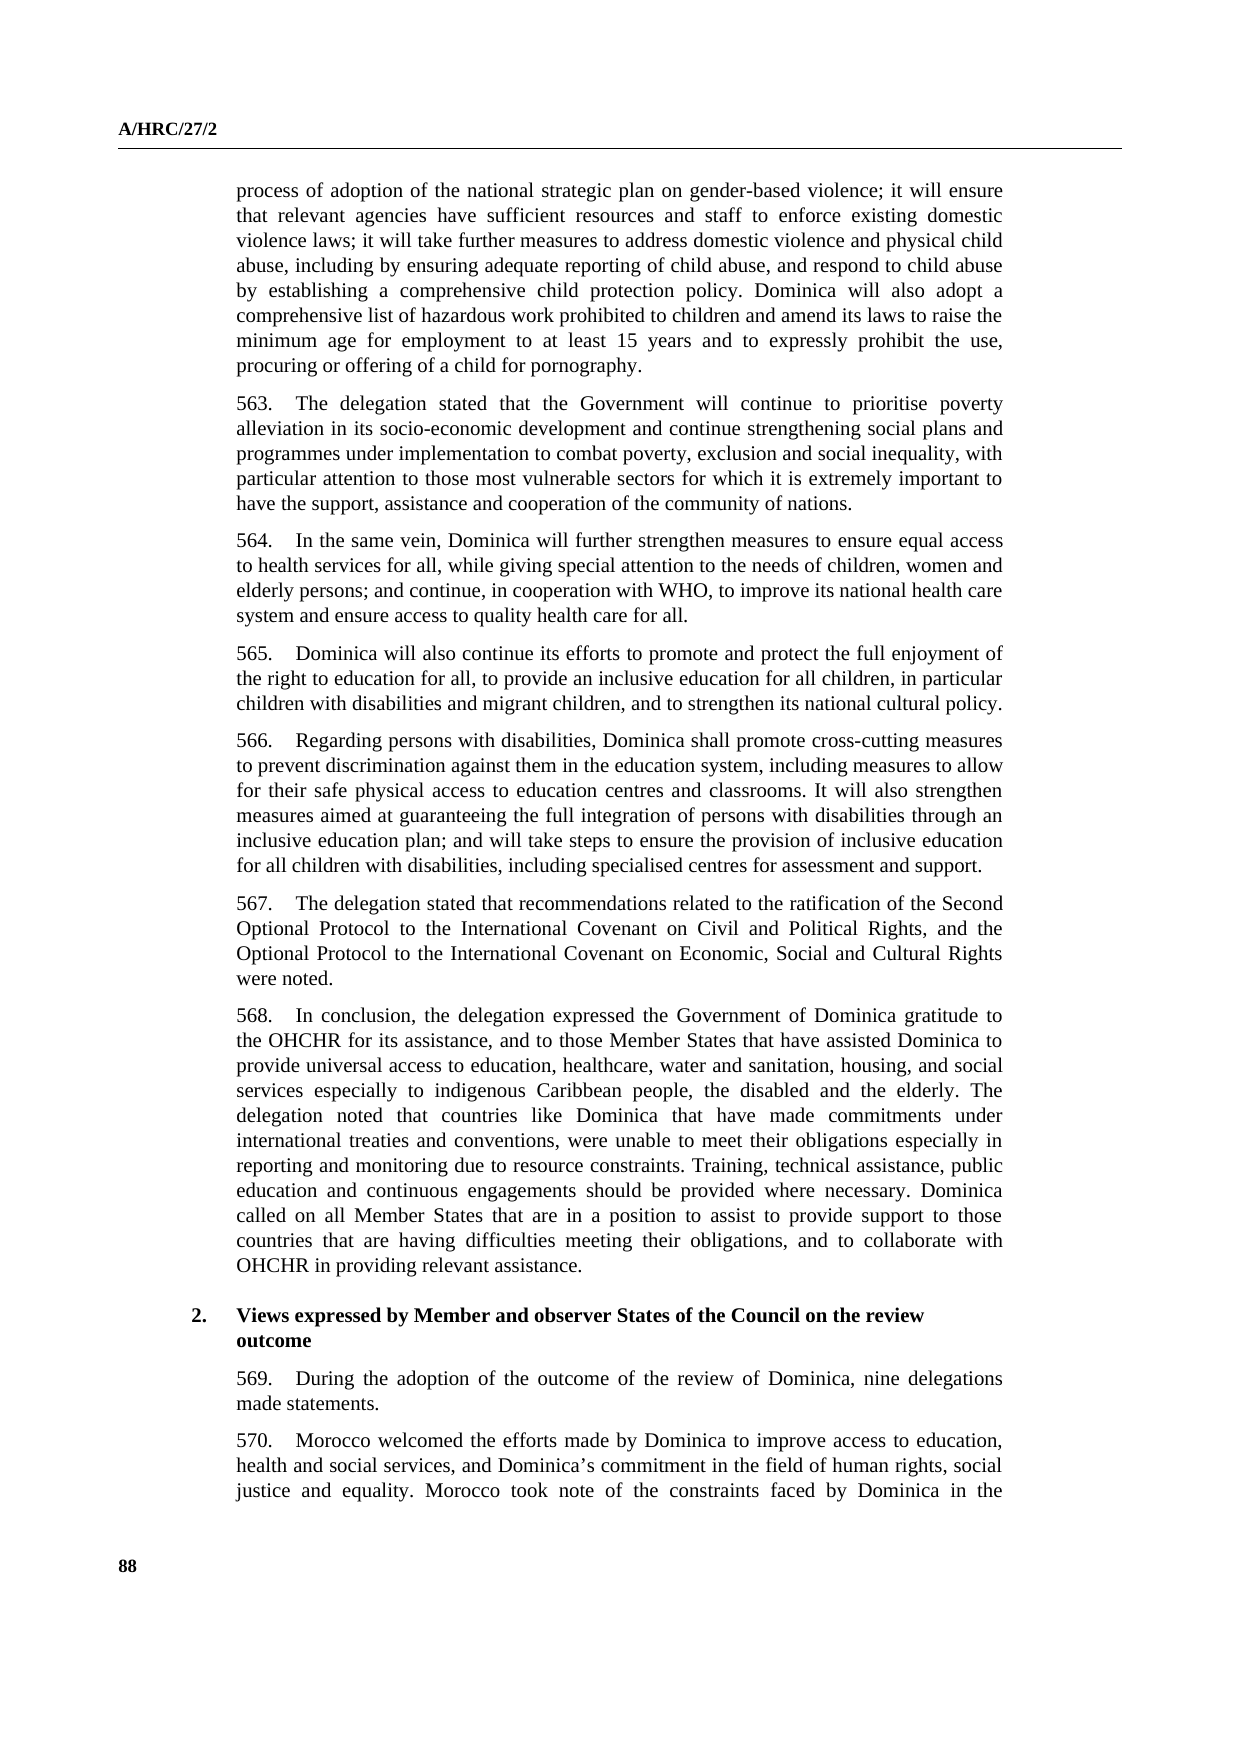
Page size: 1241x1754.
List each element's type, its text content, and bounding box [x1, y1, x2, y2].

text 564. In the same vein, Dominica will further strengthen measures to ensure equal access to health services for all, while giving special attention to the needs of children, women and elderly persons; and continue, in cooperation with WHO, to improve its national health care system and ensure access to quality health care for all. [236, 527, 1004, 627]
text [236, 1427, 1004, 1502]
text 563. The delegation stated that the Government will continue to prioritise poverty alleviation in its socio-economic development and continue strengthening social plans and programmes under implementation to combat poverty, exclusion and social inequality, with particular attention to those most vulnerable sectors for which it is extremely important to have the support, assistance and cooperation of the community of nations. [236, 390, 1004, 515]
text 569. During the adoption of the outcome of the review of Dominica, nine delegations made statements. [236, 1365, 1004, 1415]
text 565. Dominica will also continue its efforts to promote and protect the full enjoyment of the right to education for all, to provide an inclusive education for all children, in particular children with disabilities and migrant children, and to strengthen its national cultural policy. [236, 640, 1004, 715]
text 566. Regarding persons with disabilities, Dominica shall promote cross-cutting measures to prevent discrimination against them in the education system, including measures to allow for their safe physical access to education centres and classrooms. It will also strengthen measures aimed at guaranteeing the full integration of persons with disabilities through an inclusive education plan; and will take steps to ensure the provision of inclusive education for all children with disabilities, including specialised centres for assessment and support. [236, 727, 1004, 877]
text 2. Views expressed by Member and observer States of the Council on the review outcome [118, 1302, 1004, 1352]
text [236, 177, 1004, 377]
text 567. The delegation stated that recommendations related to the ratification of the Second Optional Protocol to the International Covenant on Civil and Political Rights, and the Optional Protocol to the International Covenant on Economic, Social and Cultural Rights were noted. [236, 890, 1004, 990]
text 568. In conclusion, the delegation expressed the Government of Dominica gratitude to the OHCHR for its assistance, and to those Member States that have assisted Dominica to provide universal access to education, healthcare, water and sanitation, housing, and social services especially to indigenous Caribbean people, the disabled and the elderly. The delegation noted that countries like Dominica that have made commitments under international treaties and conventions, were unable to meet their obligations especially in reporting and monitoring due to resource constraints. Training, technical assistance, public education and continuous engagements should be provided where necessary. Dominica called on all Member States that are in a position to assist to provide support to those countries that are having difficulties meeting their obligations, and to collaborate with OHCHR in providing relevant assistance. [236, 1002, 1004, 1277]
